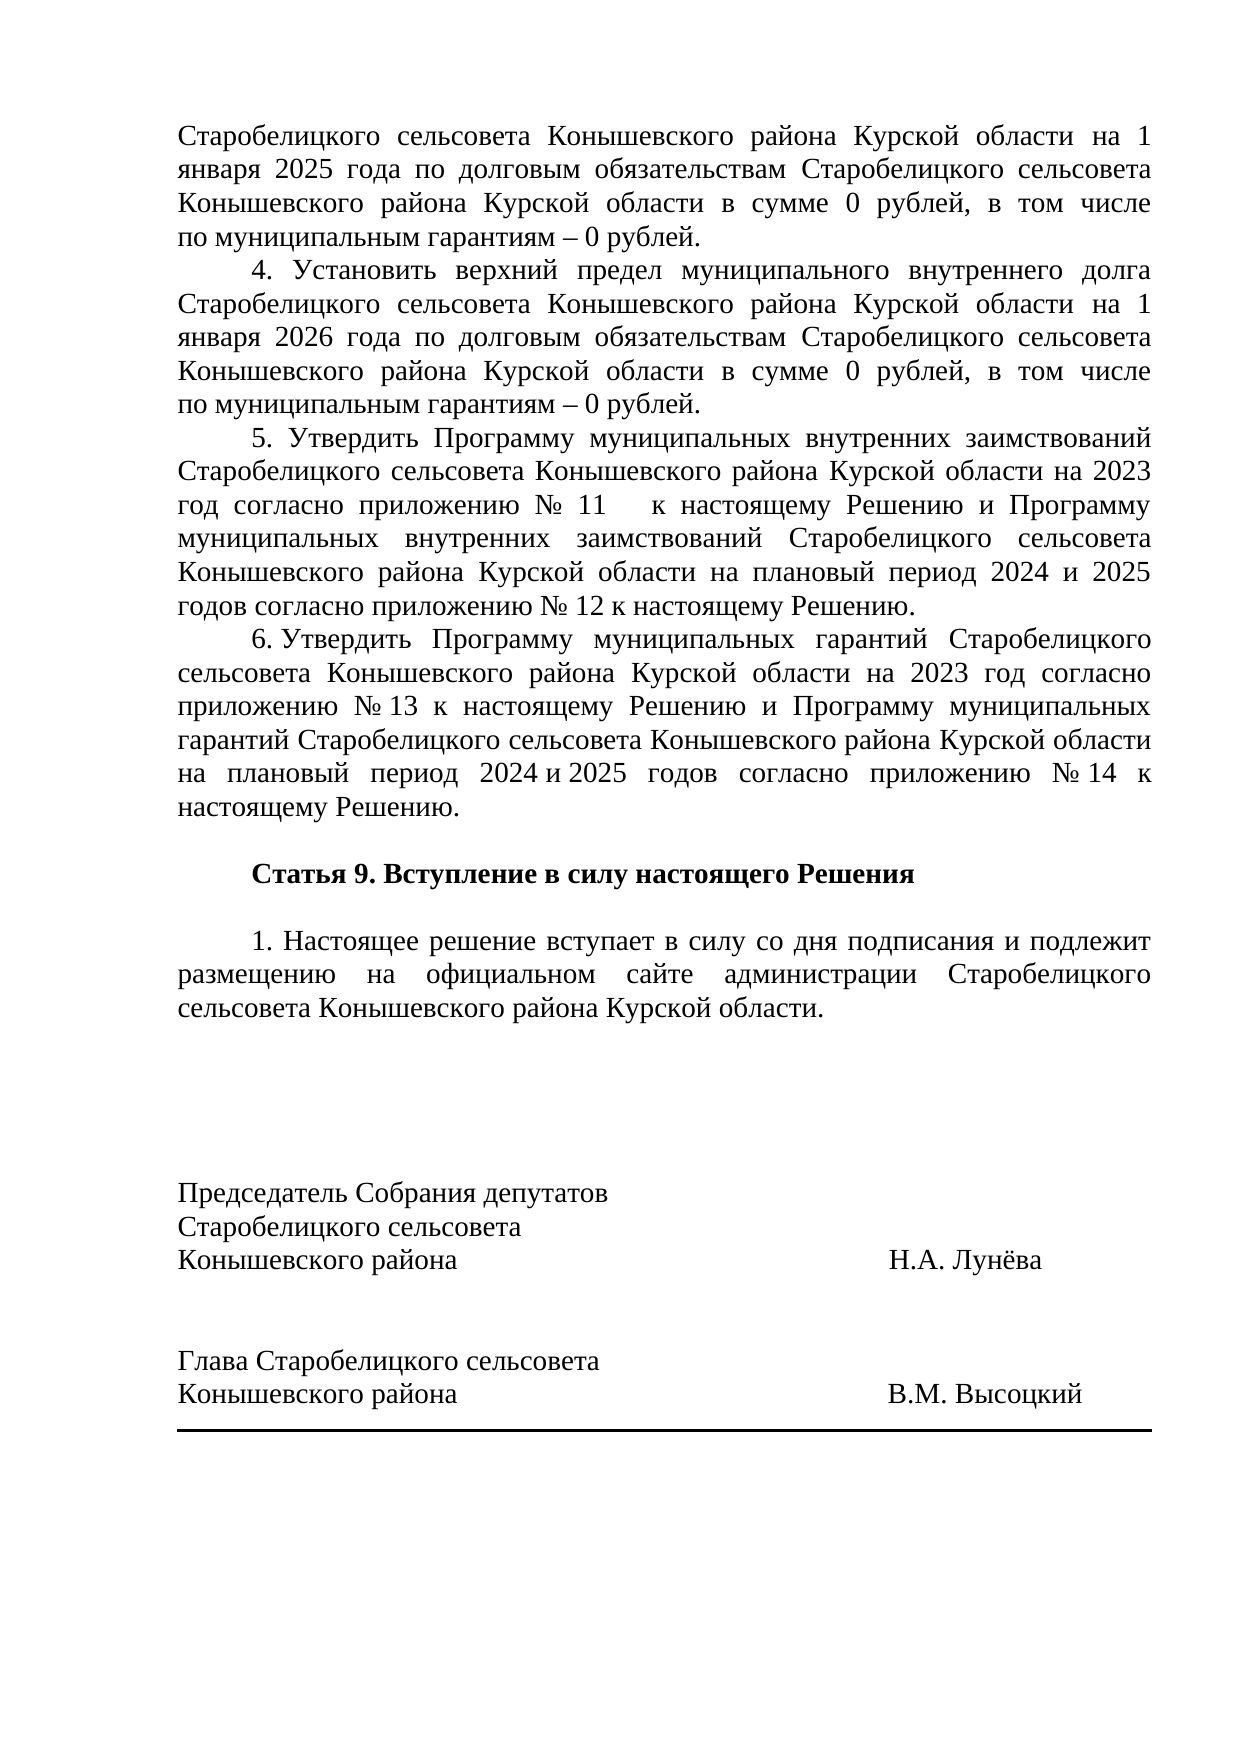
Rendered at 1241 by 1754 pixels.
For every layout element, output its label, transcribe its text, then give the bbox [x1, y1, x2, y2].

text Конышевского района В.М. Высоцкий [177, 1377, 1152, 1429]
text Старобелицкого сельсовета [177, 1209, 1152, 1242]
text 6. Утвердить Программу муниципальных гарантий Старобелицкого сельсовета Конышевского района Курской области на 2023 год согласно приложению № 13 к настоящему Решению и Программу муниципальных гарантий Старобелицкого сельсовета Конышевского района Курской области на плановый период 2024 и 2025 годов согласно приложению № 14 к настоящему Решению. [177, 621, 1152, 822]
text 1. Настоящее решение вступает в силу со дня подписания и подлежит размещению на официальном сайте администрации Старобелицкого сельсовета Конышевского района Курской области. [177, 923, 1152, 1024]
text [177, 118, 1152, 252]
text Конышевского района Н.А. Лунёва [177, 1242, 1152, 1276]
text Статья 9. Вступление в силу настоящего Решения [177, 856, 1152, 889]
text Председатель Собрания депутатов [177, 1175, 1152, 1209]
text 5. Утвердить Программу муниципальных внутренних заимствований Старобелицкого сельсовета Конышевского района Курской области на 2023 год согласно приложению № 11 к настоящему Решению и Программу муниципальных внутренних заимствований Старобелицкого сельсовета Конышевского района Курской области на плановый период 2024 и 2025 годов согласно приложению № 12 к настоящему Решению. [177, 420, 1152, 621]
text 4. Установить верхний предел муниципального внутреннего долга Старобелицкого сельсовета Конышевского района Курской области на 1 января 2026 года по долговым обязательствам Старобелицкого сельсовета Конышевского района Курской области в сумме 0 рублей, в том числе по муниципальным гарантиям – 0 рублей. [177, 252, 1152, 420]
text Глава Старобелицкого сельсовета [177, 1343, 1152, 1377]
